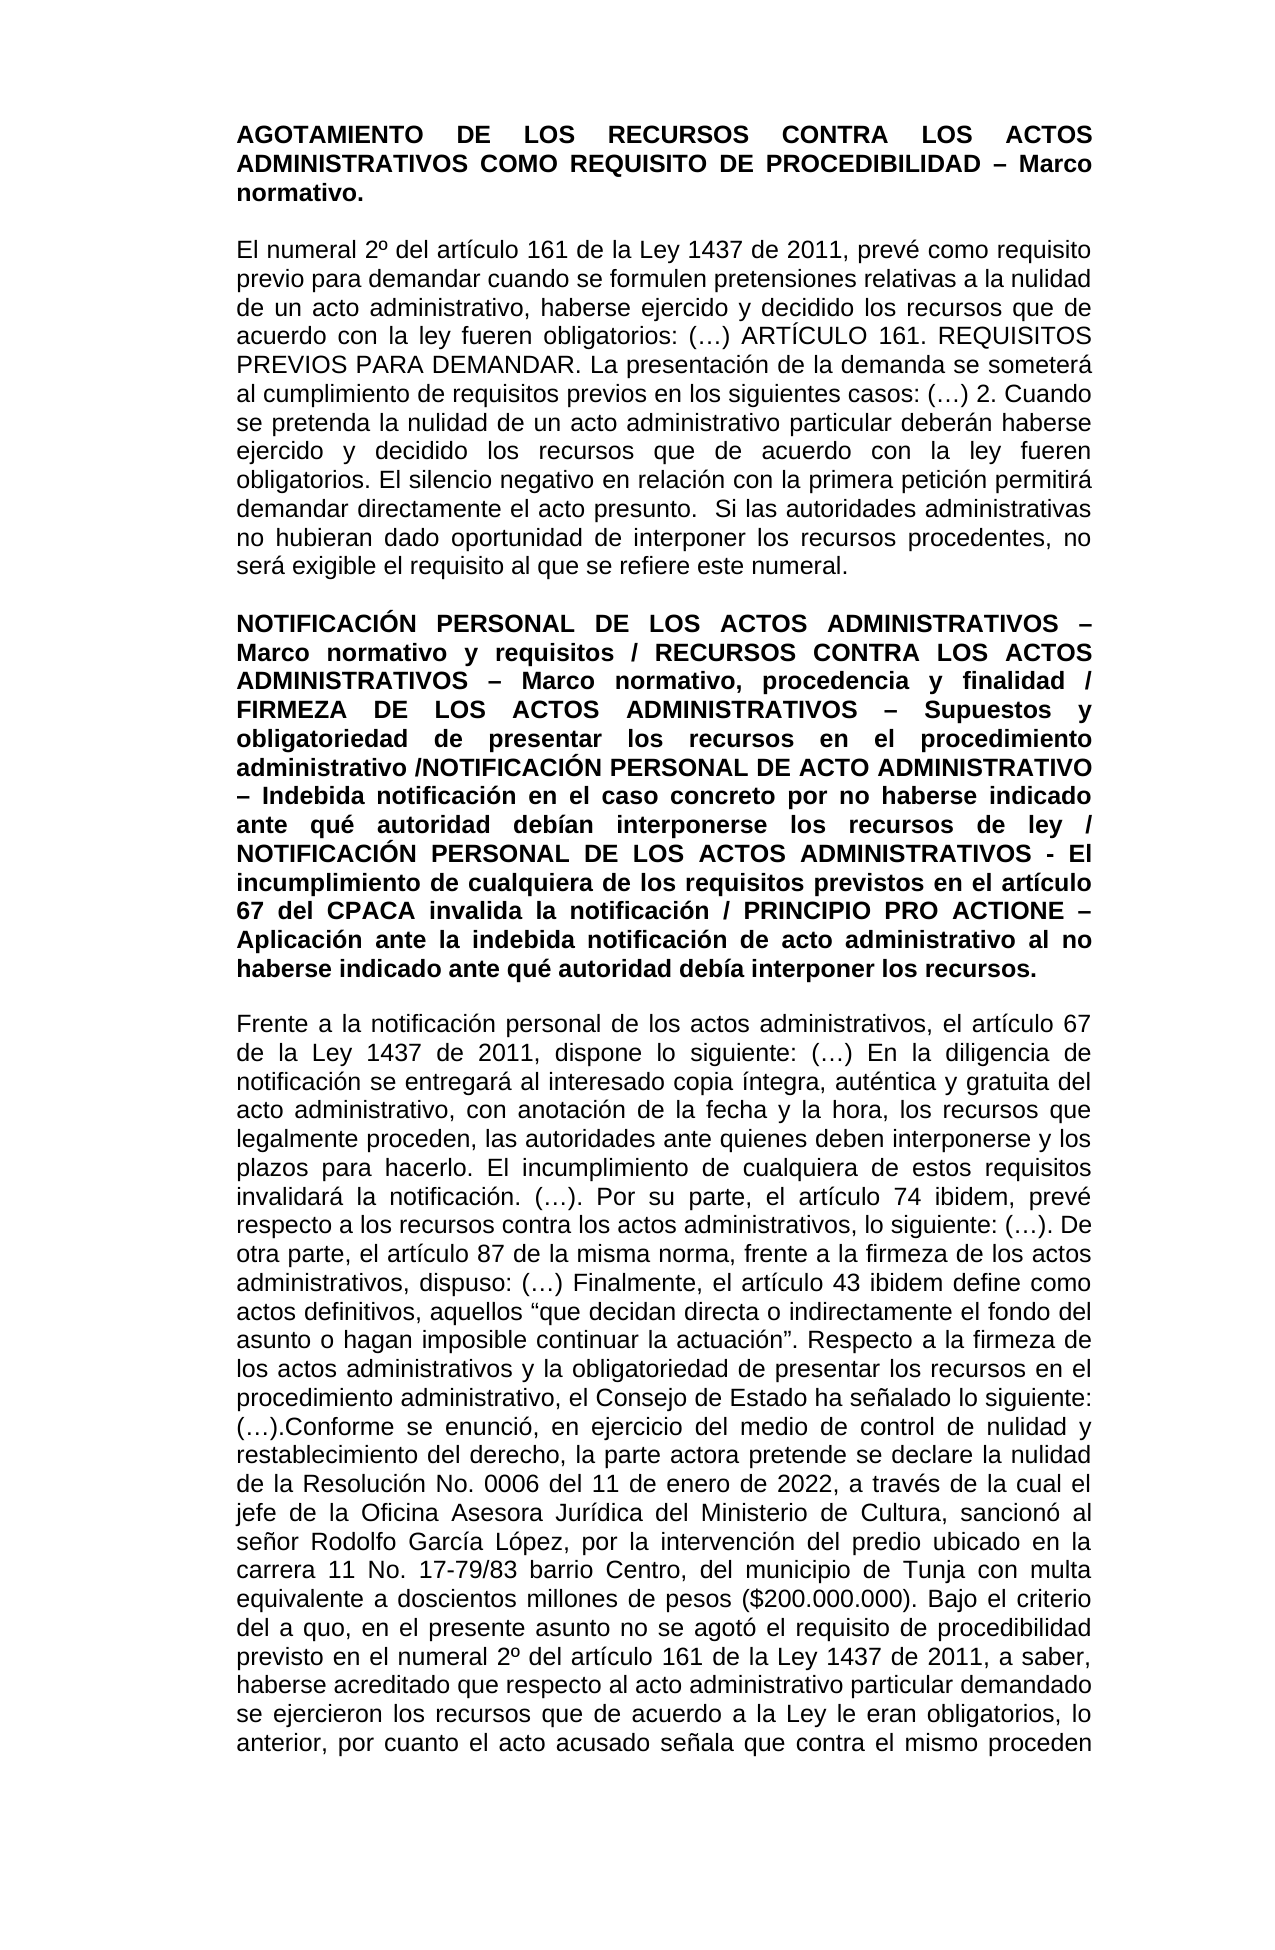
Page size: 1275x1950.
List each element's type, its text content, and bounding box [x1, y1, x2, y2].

text AGOTAMIENTO DE LOS RECURSOS CONTRA LOS ACTOS ADMINISTRATIVOS COMO REQUISITO DE PROCEDIBILIDAD – Marco normativo. [236, 120, 1093, 206]
text El numeral 2º del artículo 161 de la Ley 1437 de 2011, prevé como requisito previo para demandar cuando se formulen pretensiones relativas a la nulidad de un acto administrativo, haberse ejercido y decidido los recursos que de acuerdo con la ley fueren obligatorios: (…) ARTÍCULO 161. REQUISITOS PREVIOS PARA DEMANDAR. La presentación de la demanda se someterá al cumplimiento de requisitos previos en los siguientes casos: (…) 2. Cuando se pretenda la nulidad de un acto administrativo particular deberán haberse ejercido y decidido los recursos que de acuerdo con la ley fueren obligatorios. El silencio negativo en relación con la primera petición permitirá demandar directamente el acto presunto. Si las autoridades administrativas no hubieran dado oportunidad de interponer los recursos procedentes, no será exigible el requisito al que se refiere este numeral. [236, 235, 1093, 580]
text NOTIFICACIÓN PERSONAL DE LOS ACTOS ADMINISTRATIVOS – Marco normativo y requisitos / RECURSOS CONTRA LOS ACTOS ADMINISTRATIVOS – Marco normativo, procedencia y finalidad / FIRMEZA DE LOS ACTOS ADMINISTRATIVOS – Supuestos y obligatoriedad de presentar los recursos en el procedimiento administrativo /NOTIFICACIÓN PERSONAL DE ACTO ADMINISTRATIVO – Indebida notificación en el caso concreto por no haberse indicado ante qué autoridad debían interponerse los recursos de ley / NOTIFICACIÓN PERSONAL DE LOS ACTOS ADMINISTRATIVOS - El incumplimiento de cualquiera de los requisitos previstos en el artículo 67 del CPACA invalida la notificación / PRINCIPIO PRO ACTIONE – Aplicación ante la indebida notificación de acto administrativo al no haberse indicado ante qué autoridad debía interponer los recursos. [236, 609, 1093, 983]
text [236, 1009, 1093, 1756]
